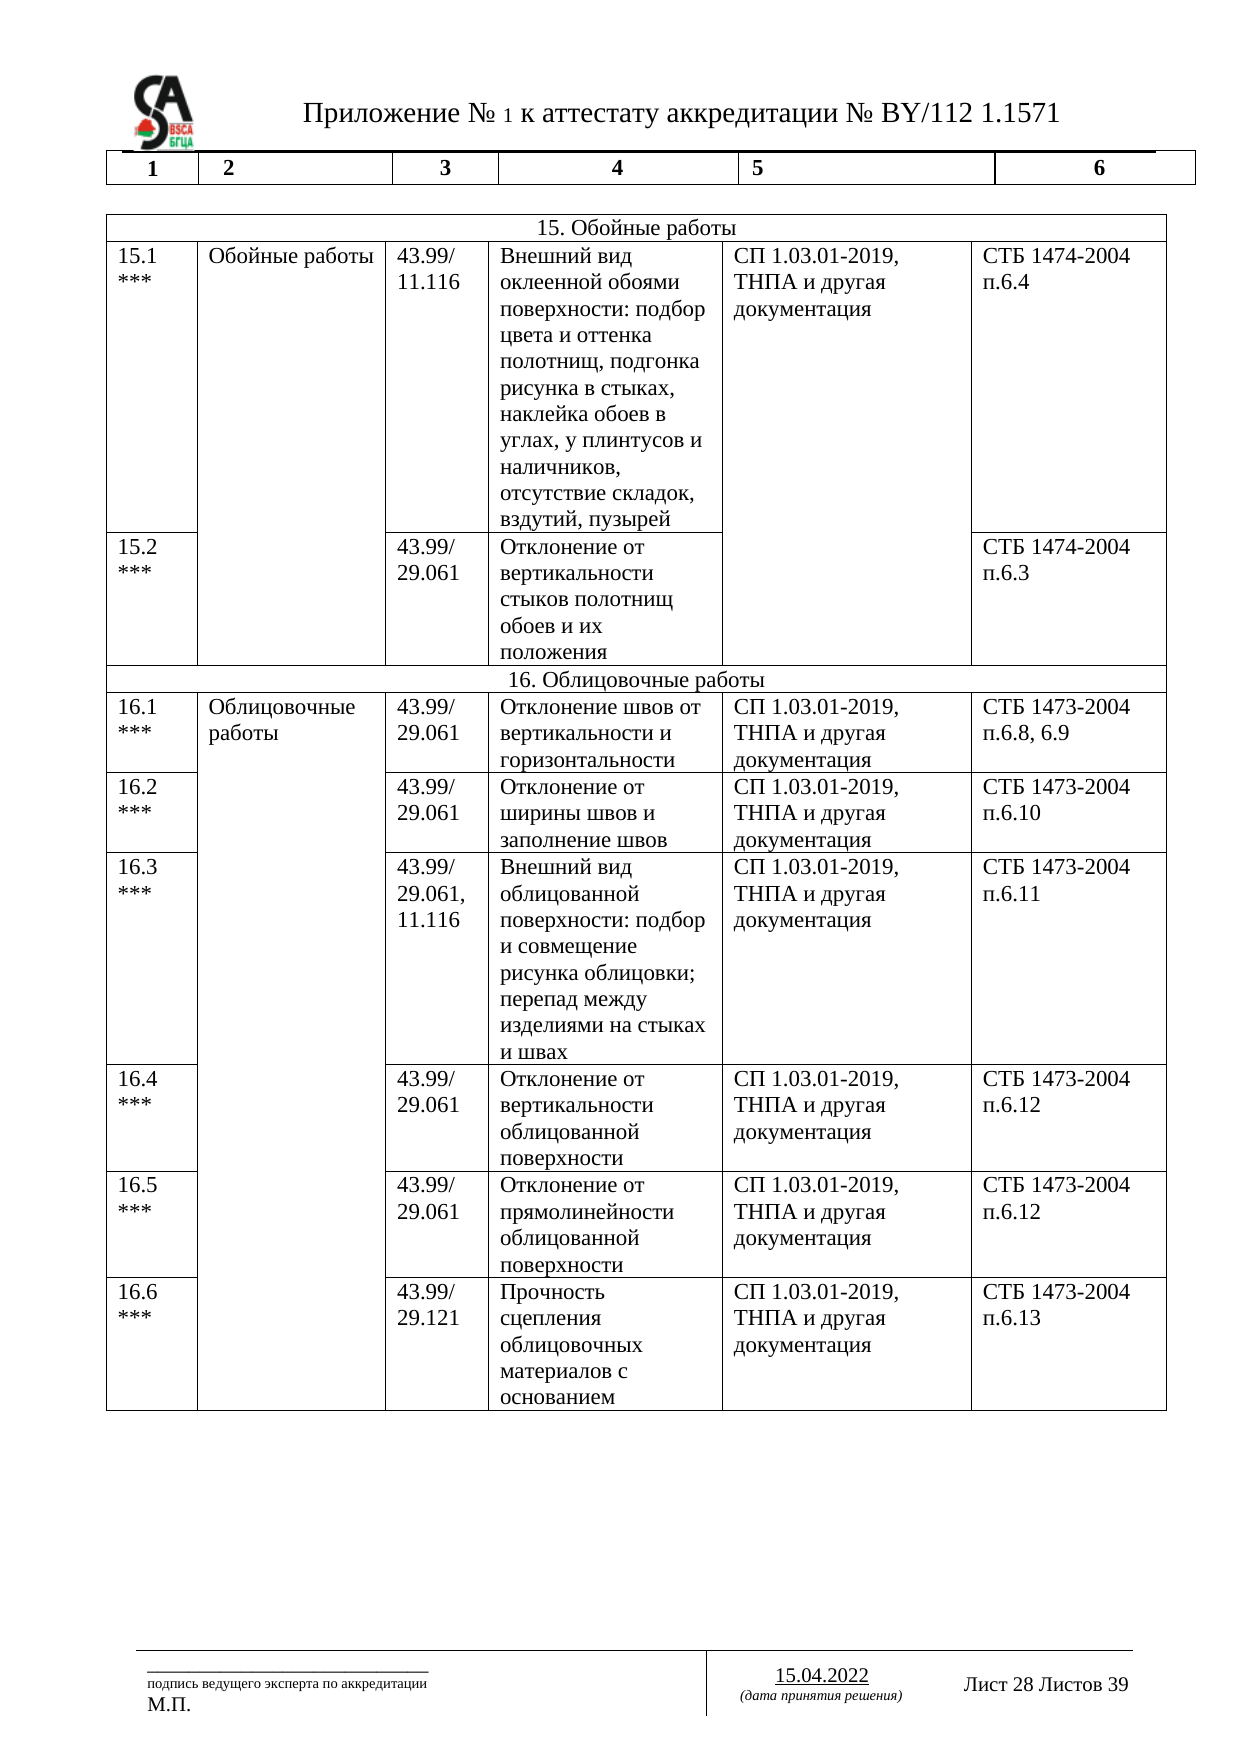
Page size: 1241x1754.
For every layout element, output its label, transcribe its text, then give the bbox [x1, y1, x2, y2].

table_cell 16.2 *** [107, 773, 197, 852]
table_cell СТБ 1473-2004 п.6.11 [972, 853, 1166, 1064]
picture [133, 73, 195, 151]
table_cell СП 1.03.01-2019, ТНПА и другая документация [723, 1065, 971, 1171]
table_header 15. Обойные работы [107, 215, 1166, 241]
table_cell 43.99/ 29.061 [386, 773, 488, 852]
table_cell СП 1.03.01-2019, ТНПА и другая документация [723, 773, 971, 852]
table_cell Внешний вид облицованной поверхности: подбор и совмещение рисунка облицовки; перепад между изделиями на стыках и швах [489, 853, 722, 1064]
table_cell СТБ 1474-2004 п.6.3 [972, 533, 1166, 664]
table_cell 16.1 *** [107, 693, 197, 772]
table_cell 16.4 *** [107, 1065, 197, 1171]
table_cell 16. Облицовочные работы [107, 666, 1166, 692]
table_cell Облицовочные работы [198, 693, 385, 1410]
table_cell 43.99/ 29.061 [386, 693, 488, 772]
table_cell 43.99/ 29.061, 11.116 [386, 853, 488, 1064]
table_cell СТБ 1473-2004 п.6.13 [972, 1278, 1166, 1410]
table_cell СТБ 1473-2004 п.6.12 [972, 1172, 1166, 1277]
table_cell 15.1 *** [107, 242, 197, 532]
table_cell Отклонение от вертикальности стыков полотнищ обоев и их положения [489, 533, 722, 664]
table_cell Отклонение от вертикальности облицованной поверхности [489, 1065, 722, 1171]
table_cell Отклонение от ширины швов и заполнение швов [489, 773, 722, 852]
table_cell СП 1.03.01-2019, ТНПА и другая документация [723, 242, 971, 664]
table_cell 16.5 *** [107, 1172, 197, 1277]
table_cell Отклонение от прямолинейности облицованной поверхности [489, 1172, 722, 1277]
table_cell Прочность сцепления облицовочных материалов с основанием [489, 1278, 722, 1410]
table_cell СП 1.03.01-2019, ТНПА и другая документация [723, 693, 971, 772]
table_cell 15.2 *** [107, 533, 197, 664]
table_cell СП 1.03.01-2019, ТНПА и другая документация [723, 1172, 971, 1277]
table_cell 43.99/ 29.061 [386, 1172, 488, 1277]
table_cell СТБ 1473-2004 п.6.12 [972, 1065, 1166, 1171]
table_cell СТБ 1473-2004 п.6.8, 6.9 [972, 693, 1166, 772]
table_cell Внешний вид оклеенной обоями поверхности: подбор цвета и оттенка полотнищ, подгонка рисунка в стыках, наклейка обоев в углах, у плинтусов и наличников, отсутствие складок, вздутий, пузырей [489, 242, 722, 532]
table_cell СП 1.03.01-2019, ТНПА и другая документация [723, 853, 971, 1064]
table_cell 43.99/ 29.121 [386, 1278, 488, 1410]
table_cell СТБ 1474-2004 п.6.4 [972, 242, 1166, 532]
table_cell 43.99/ 11.116 [386, 242, 488, 532]
table_cell Обойные работы [198, 242, 385, 664]
table_cell 16.3 *** [107, 853, 197, 1064]
table_cell 43.99/ 29.061 [386, 533, 488, 664]
table_cell СТБ 1473-2004 п.6.10 [972, 773, 1166, 852]
table_cell Отклонение швов от вертикальности и горизонтальности [489, 693, 722, 772]
table_cell 43.99/ 29.061 [386, 1065, 488, 1171]
table_cell 16.6 *** [107, 1278, 197, 1410]
table_cell СП 1.03.01-2019, ТНПА и другая документация [723, 1278, 971, 1410]
